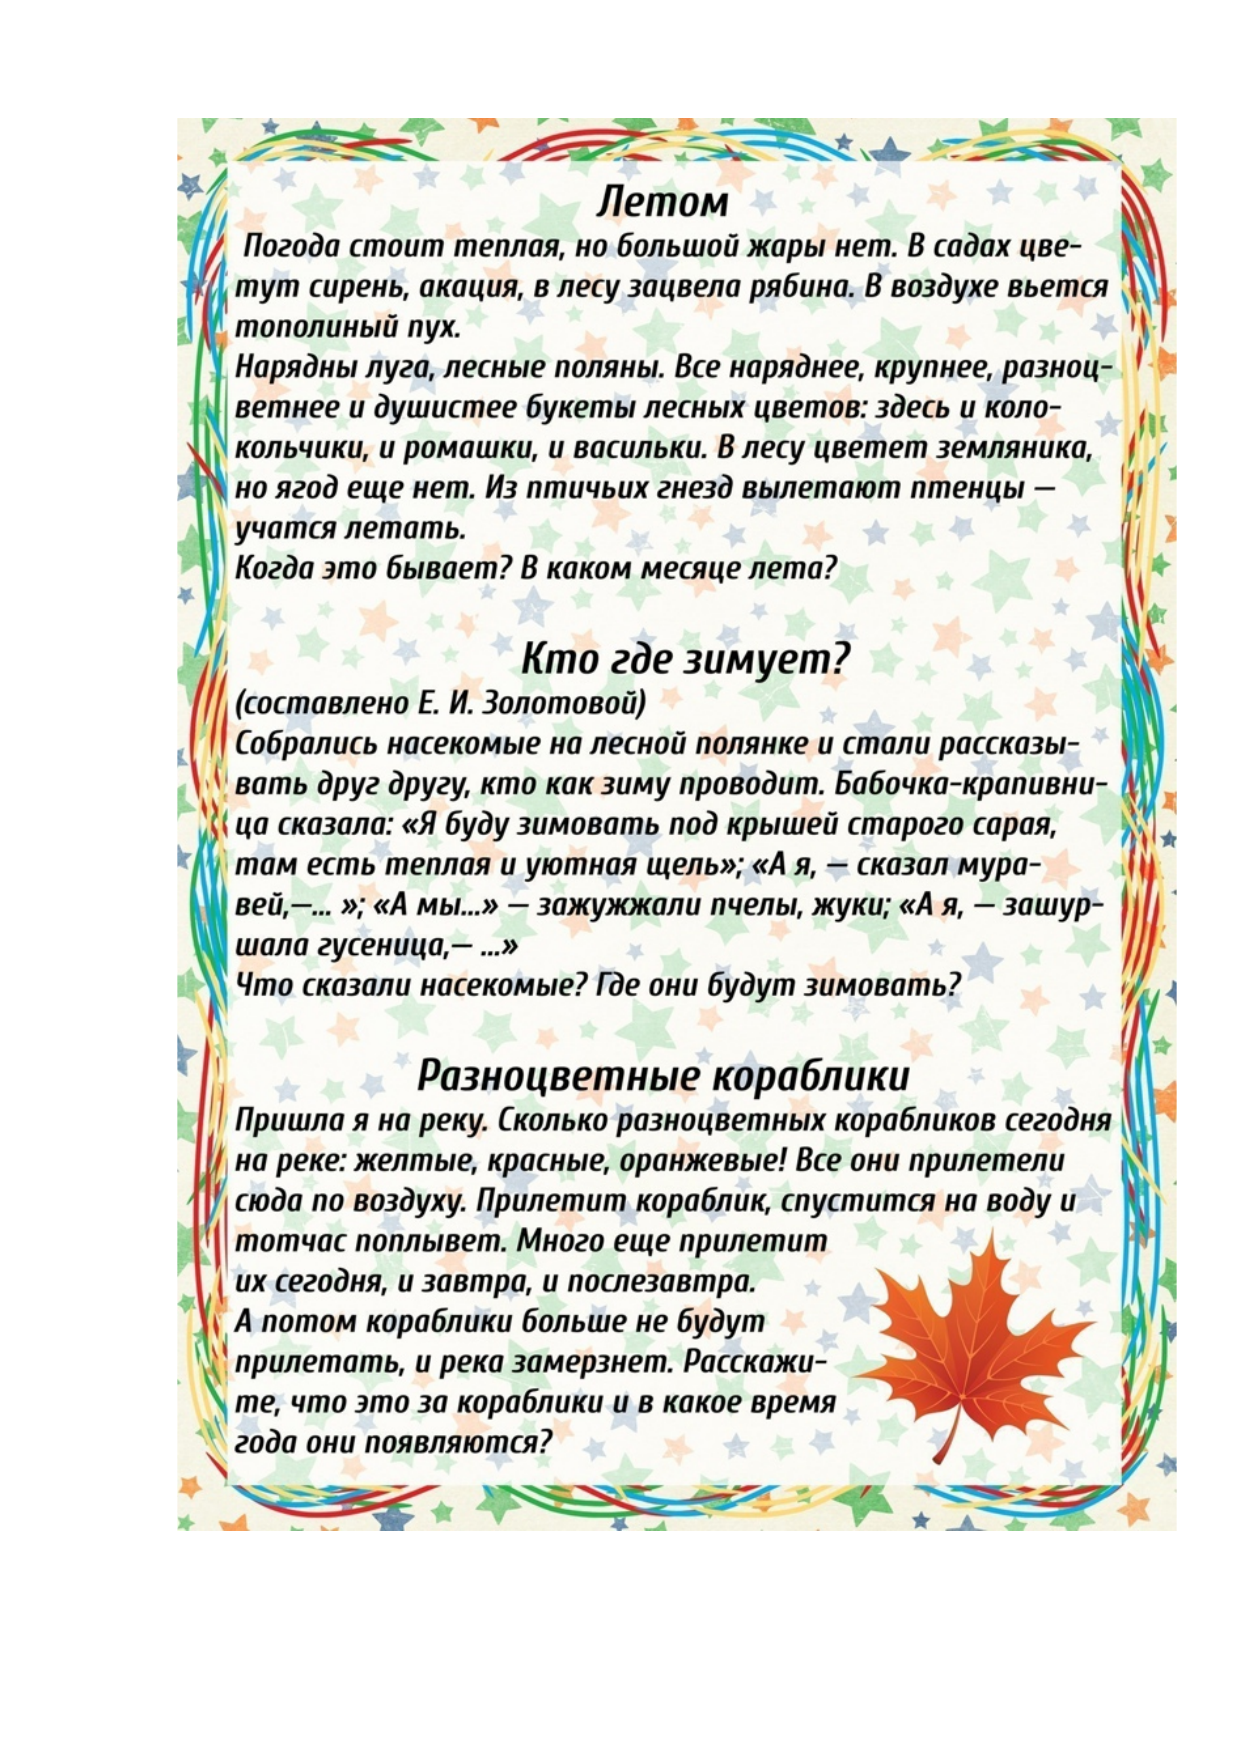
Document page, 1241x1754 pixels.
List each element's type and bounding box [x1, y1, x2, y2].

picture [177, 118, 1177, 1531]
